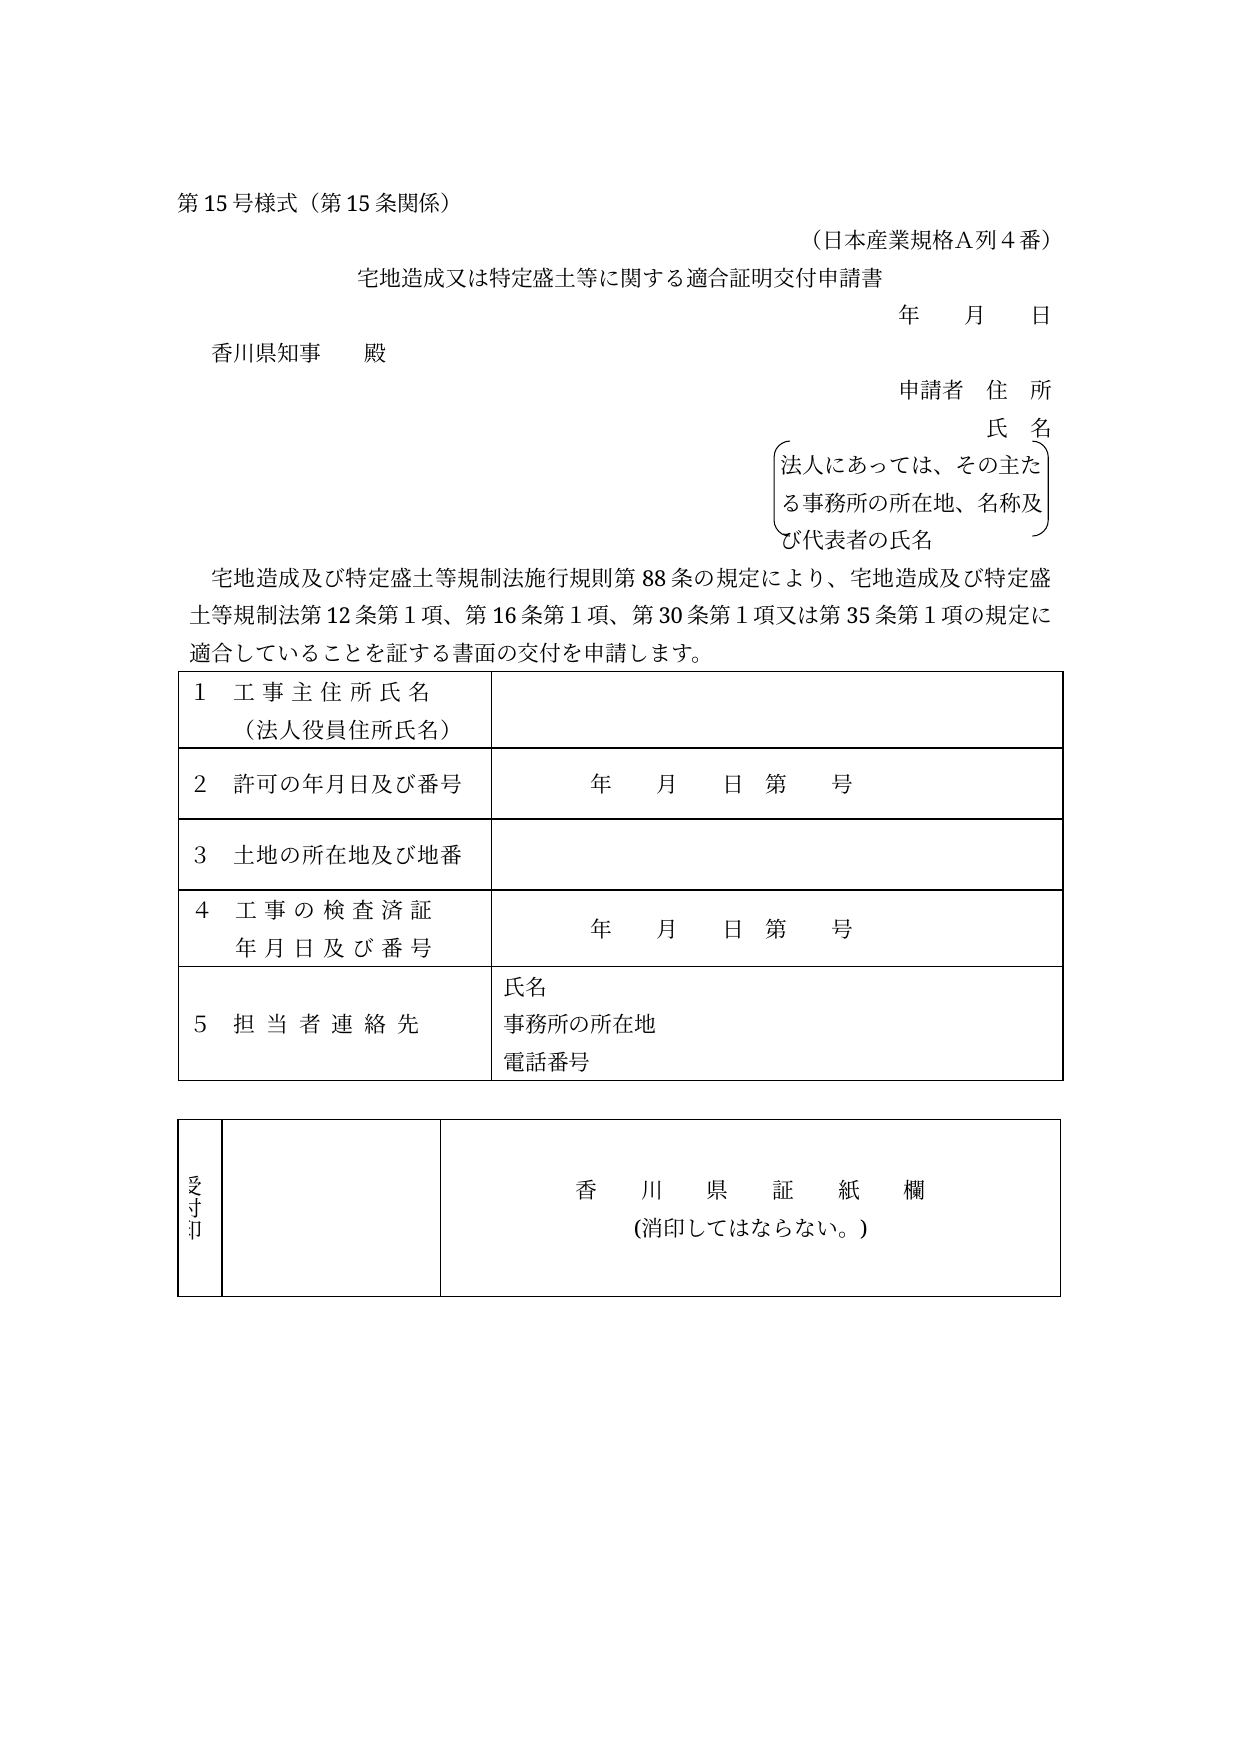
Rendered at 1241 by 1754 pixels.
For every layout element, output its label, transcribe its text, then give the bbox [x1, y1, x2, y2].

table_cell 年 月 日 第 号 [492, 891, 1062, 966]
table_cell ３ 土地の所在地及び地番 [179, 820, 491, 889]
table_cell [492, 672, 1062, 747]
table_header [223, 1120, 440, 1296]
text 第15号様式（第15条関係） [177, 183, 1063, 221]
text （日本産業規格Ａ列４番） [177, 221, 1063, 258]
table_cell ４ 工事の検査済証 年月日及び番号 [179, 891, 491, 966]
text 宅地造成又は特定盛土等に関する適合証明交付申請書 [177, 258, 1063, 296]
table_header 受付印 [179, 1120, 221, 1296]
table_cell ２ 許可の年月日及び番号 [179, 749, 491, 818]
table_cell １ 工事主住所氏名 （法人役員住所氏名） [179, 672, 491, 747]
table_header 香 川 県 証 紙 欄 (消印してはならない。) [441, 1120, 1060, 1296]
table_cell 氏名 事務所の所在地 電話番号 [492, 967, 1062, 1079]
table_cell ５ 担当者連絡先 [179, 967, 491, 1079]
table_cell 年 月 日 第 号 [492, 749, 1062, 818]
table_header 年 月 日 香川県知事 殿 申請者 住 所 氏 名 法人にあっては、その主たる事務所の所在地、名称及 び代表者の氏名 宅地造成及び特定盛土等規制法施行規則第88条の規定により、宅地造成及び特定盛土等規制法第12条第１項、第16条第１項、第30条第１項又は第35条第１項の規定に適合していることを証する書面の交付を申請します。 [178, 296, 1063, 671]
table_cell [492, 820, 1062, 889]
